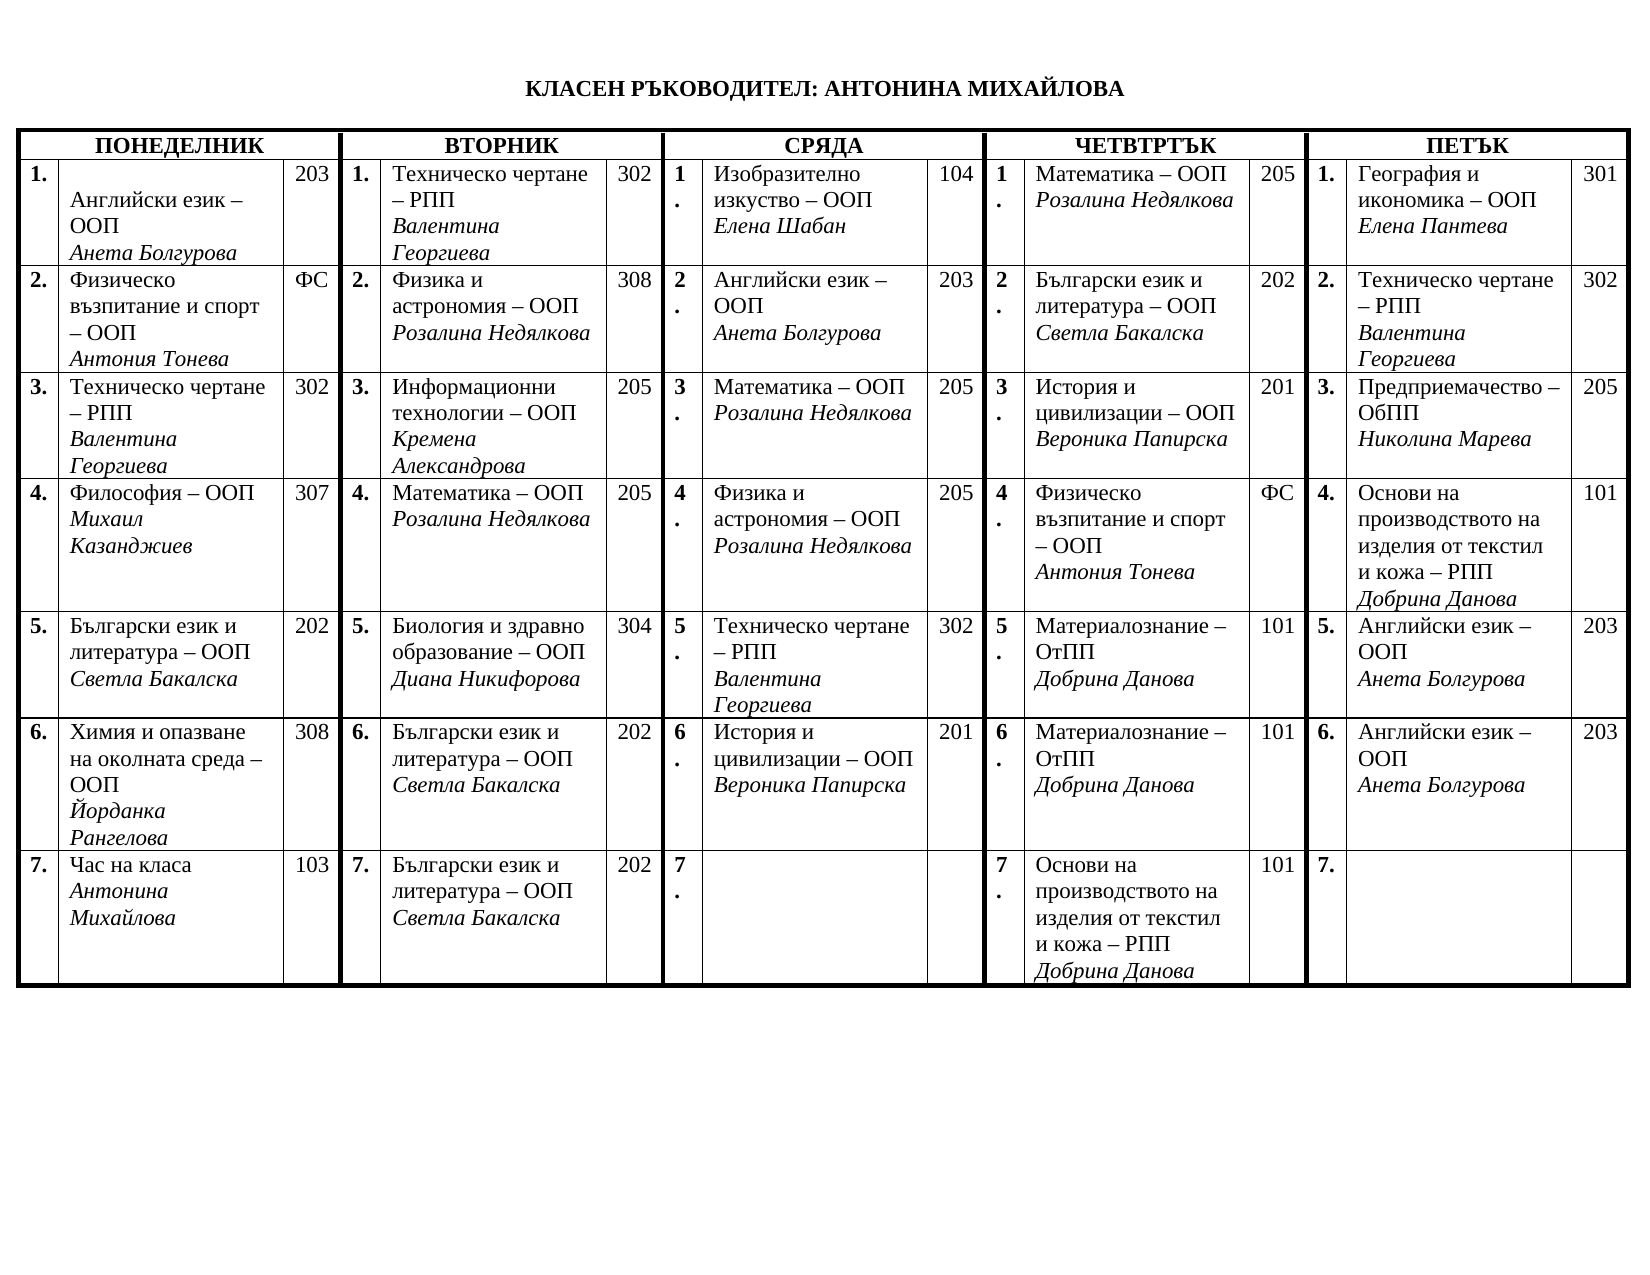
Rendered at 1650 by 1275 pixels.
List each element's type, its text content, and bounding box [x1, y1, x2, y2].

table_cell 7. [21, 851, 58, 983]
table_cell 308 [607, 266, 661, 372]
table_cell 4. [987, 479, 1024, 611]
table_cell 1. [343, 160, 380, 265]
table_cell Химия и опазване на околната среда – ООП Йорданка Рангелова [59, 719, 283, 850]
table_cell Български език и литература – ООП Светла Бакалска [1025, 266, 1249, 372]
table_cell Физика и астрономия – ООП Розалина Недялкова [703, 479, 927, 611]
table_cell 6. [665, 719, 702, 850]
table_cell 6. [343, 719, 380, 850]
table_cell 203 [284, 160, 338, 265]
table_cell Физическо възпитание и спорт – ООП Антония Тонева [1025, 479, 1249, 611]
table_cell 5. [343, 612, 380, 717]
table_cell Основи на производството на изделия от текстил и кожа – РПП Добрина Данова [1025, 851, 1249, 983]
table_cell 205 [928, 479, 982, 611]
table_cell Материалознание – ОтПП Добрина Данова [1025, 719, 1249, 850]
table_header ВТОРНИК [343, 132, 663, 159]
table_cell 201 [928, 719, 982, 850]
table_cell 308 [284, 719, 338, 850]
table_cell 103 [284, 851, 338, 983]
table_cell 2. [1309, 266, 1346, 372]
table_cell 4. [665, 479, 702, 611]
table_cell 302 [607, 160, 661, 265]
table_cell ФС [1250, 479, 1304, 611]
table_cell 4. [21, 479, 58, 611]
table_cell 3. [343, 373, 380, 478]
table_cell 202 [284, 612, 338, 717]
table_cell 307 [284, 479, 338, 611]
table_cell Информационни технологии – ООП Кремена Александрова [381, 373, 606, 478]
table_cell 203 [1572, 719, 1626, 850]
table_cell 4. [1309, 479, 1346, 611]
table_cell Английски език – ООП Анета Болгурова [703, 266, 927, 372]
table_cell Английски език – ООП Анета Болгурова [1347, 612, 1571, 717]
table_cell Час на класа Антонина Михайлова [59, 851, 283, 983]
table_cell История и цивилизации – ООП Вероника Папирска [703, 719, 927, 850]
table_cell 3. [987, 373, 1024, 478]
table_cell 304 [607, 612, 661, 717]
table_cell 5. [21, 612, 58, 717]
table_header ЧЕТВТРТЪК [987, 132, 1306, 159]
table_cell Техническо чертане – РПП Валентина Георгиева [703, 612, 927, 717]
table_cell 7. [665, 851, 702, 983]
table_cell Математика – ООП Розалина Недялкова [381, 479, 606, 611]
table_cell Материалознание – ОтПП Добрина Данова [1025, 612, 1249, 717]
table_cell [928, 851, 982, 983]
table_cell Техническо чертане – РПП Валентина Георгиева [381, 160, 606, 265]
table_cell 205 [607, 479, 661, 611]
table_cell Български език и литература – ООП Светла Бакалска [381, 719, 606, 850]
table_cell 3. [21, 373, 58, 478]
table_cell Изобразително изкуство – ООП Елена Шабан [703, 160, 927, 265]
table_cell Основи на производството на изделия от текстил и кожа – РПП Добрина Данова [1347, 479, 1571, 611]
table_cell 101 [1250, 612, 1304, 717]
table_cell 5. [987, 612, 1024, 717]
table_cell 201 [1250, 373, 1304, 478]
table_cell 301 [1572, 160, 1626, 265]
table_cell 7. [343, 851, 380, 983]
table_cell 203 [1572, 612, 1626, 717]
table_cell 2. [343, 266, 380, 372]
table_cell [1572, 851, 1626, 983]
table_cell 202 [1250, 266, 1304, 372]
table_cell Български език и литература – ООП Светла Бакалска [59, 612, 283, 717]
table_cell 302 [1572, 266, 1626, 372]
table_cell История и цивилизации – ООП Вероника Папирска [1025, 373, 1249, 478]
table_cell География и икономика – ООП Елена Пантева [1347, 160, 1571, 265]
table_cell 1. [21, 160, 58, 265]
table_cell Биология и здравно образование – ООП Диана Никифорова [381, 612, 606, 717]
table_cell 3. [1309, 373, 1346, 478]
table_cell Философия – ООП Михаил Казанджиев [59, 479, 283, 611]
table_cell 205 [1250, 160, 1304, 265]
table_cell Български език и литература – ООП Светла Бакалска [381, 851, 606, 983]
table_header ПОНЕДЕЛНИК [21, 132, 340, 159]
table_cell 2. [987, 266, 1024, 372]
table_cell 7. [987, 851, 1024, 983]
table_header ПЕТЪК [1309, 132, 1626, 159]
table_cell 202 [607, 719, 661, 850]
table_header СРЯДА [665, 132, 984, 159]
table_cell 205 [928, 373, 982, 478]
table_cell 101 [1572, 479, 1626, 611]
table_cell Английски език – ООП Анета Болгурова [59, 160, 283, 265]
table_cell 7. [1309, 851, 1346, 983]
table_cell Техническо чертане – РПП Валентина Георгиева [59, 373, 283, 478]
table_cell 2. [21, 266, 58, 372]
table_cell 6. [21, 719, 58, 850]
table_cell 302 [284, 373, 338, 478]
table_cell 101 [1250, 719, 1304, 850]
table_cell [703, 851, 927, 983]
table_cell 2. [665, 266, 702, 372]
table_cell 104 [928, 160, 982, 265]
table_cell Техническо чертане – РПП Валентина Георгиева [1347, 266, 1571, 372]
table_cell ФС [284, 266, 338, 372]
table_cell 4. [343, 479, 380, 611]
table_cell 205 [607, 373, 661, 478]
table_cell 5. [1309, 612, 1346, 717]
table_cell 1. [665, 160, 702, 265]
table_cell 6. [1309, 719, 1346, 850]
table_cell [1347, 851, 1571, 983]
table_cell Математика – ООП Розалина Недялкова [1025, 160, 1249, 265]
table_cell 5. [665, 612, 702, 717]
table_cell Физика и астрономия – ООП Розалина Недялкова [381, 266, 606, 372]
table_cell 101 [1250, 851, 1304, 983]
table_cell 202 [607, 851, 661, 983]
table_cell Математика – ООП Розалина Недялкова [703, 373, 927, 478]
table_cell 1. [1309, 160, 1346, 265]
table_cell Физическо възпитание и спорт – ООП Антония Тонева [59, 266, 283, 372]
table_cell Предприемачество – ОбПП Николина Марева [1347, 373, 1571, 478]
table_cell 3. [665, 373, 702, 478]
table_cell 6. [987, 719, 1024, 850]
table_cell 205 [1572, 373, 1626, 478]
table_cell Английски език – ООП Анета Болгурова [1347, 719, 1571, 850]
text КЛАСЕН РЪКОВОДИТЕЛ: АНТОНИНА МИХАЙЛОВА [75, 75, 1575, 101]
table_cell 203 [928, 266, 982, 372]
table_cell 302 [928, 612, 982, 717]
table_cell 1. [987, 160, 1024, 265]
